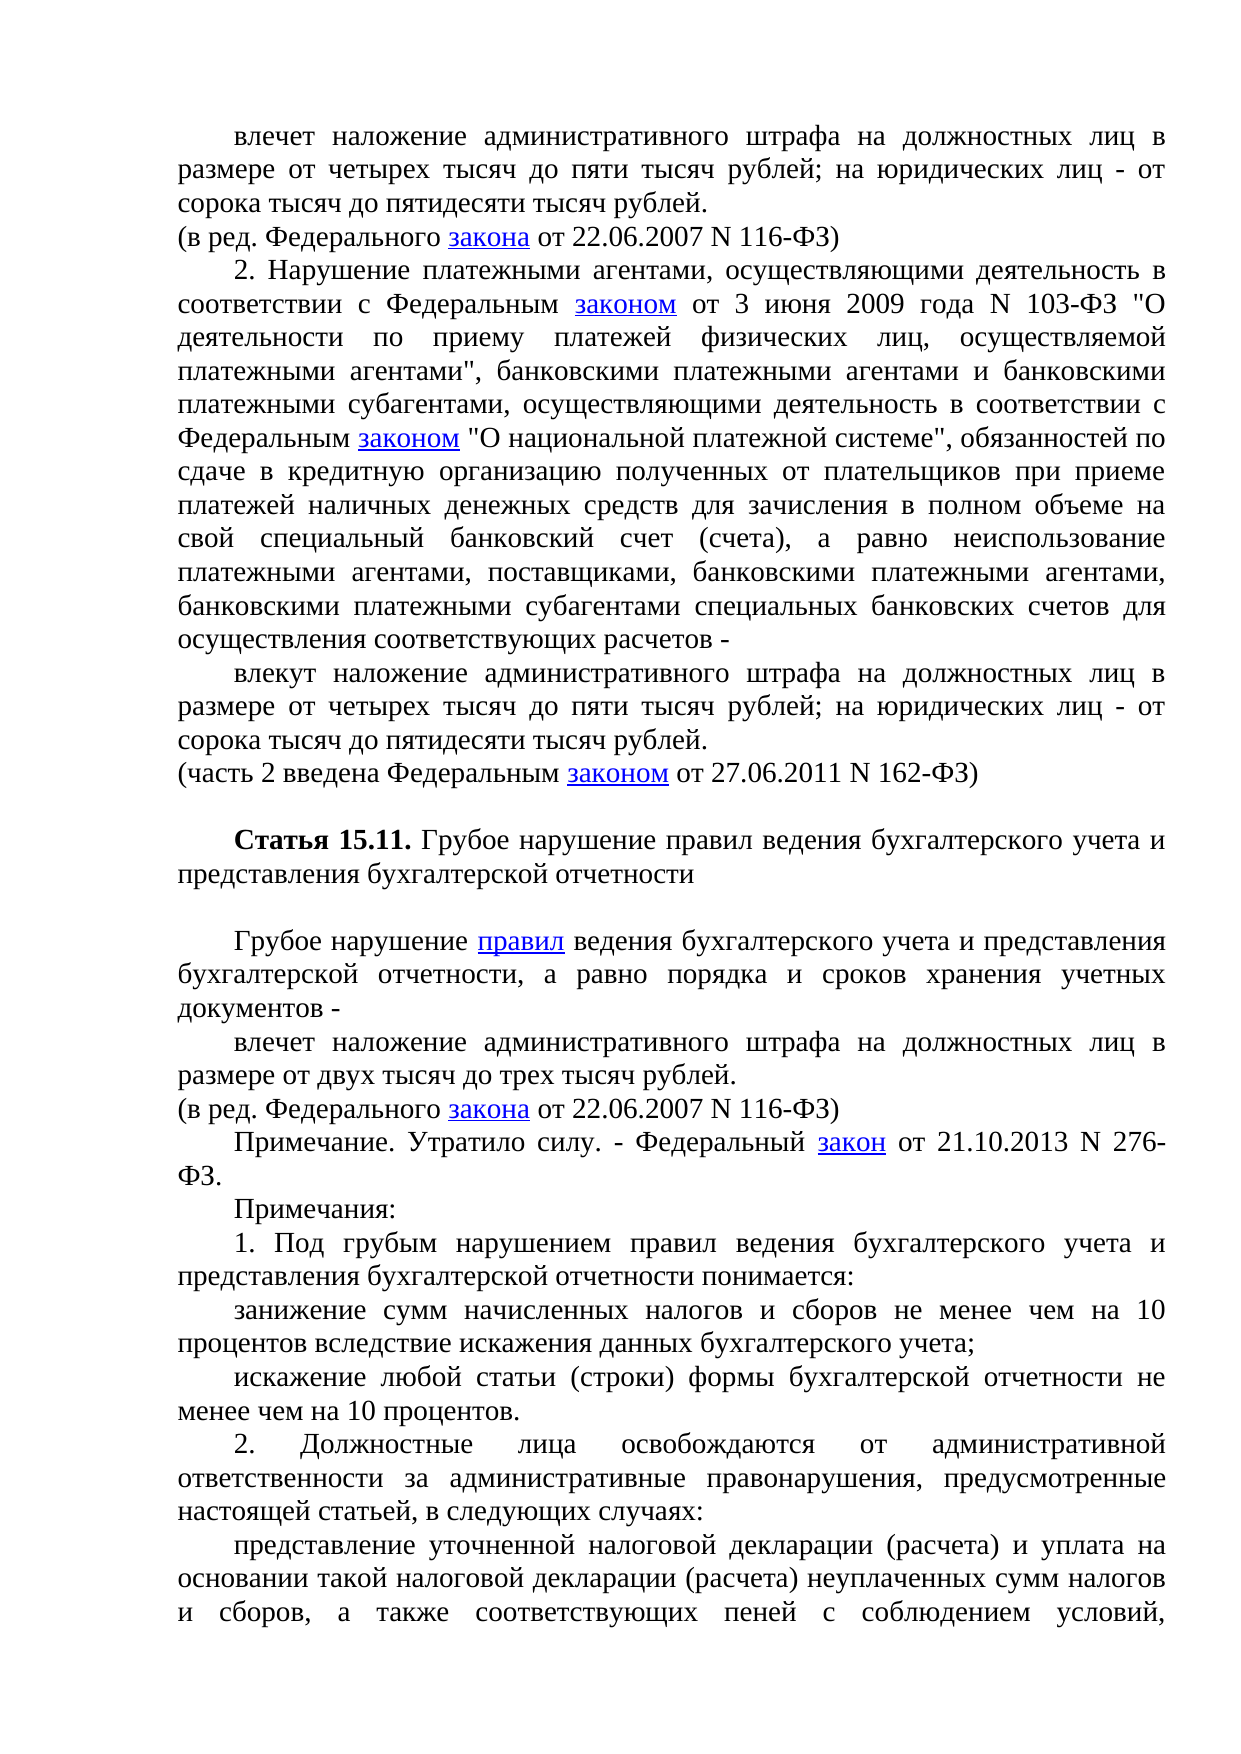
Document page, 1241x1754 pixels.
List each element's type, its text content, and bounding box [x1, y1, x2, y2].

text (в ред. Федерального закона от 22.06.2007 N 116-ФЗ) [177, 1091, 1167, 1124]
text (в ред. Федерального закона от 22.06.2007 N 116-ФЗ) [177, 219, 1167, 252]
text 1. Под грубым нарушением правил ведения бухгалтерского учета и представления бухгалтерской отчетности понимается: [177, 1225, 1167, 1292]
text влекут наложение административного штрафа на должностных лиц в размере от четырех тысяч до пяти тысяч рублей; на юридических лиц - от сорока тысяч до пятидесяти тысяч рублей. [177, 655, 1167, 755]
text 2. Нарушение платежными агентами, осуществляющими деятельность в соответствии с Федеральным законом от 3 июня 2009 года N 103-ФЗ "О деятельности по приему платежей физических лиц, осуществляемой платежными агентами", банковскими платежными агентами и банковскими платежными субагентами, осуществляющими деятельность в соответствии с Федеральным законом "О национальной платежной системе", обязанностей по сдаче в кредитную организацию полученных от плательщиков при приеме платежей наличных денежных средств для зачисления в полном объеме на свой специальный банковский счет (счета), а равно неиспользование платежными агентами, поставщиками, банковскими платежными агентами, банковскими платежными субагентами специальных банковских счетов для осуществления соответствующих расчетов - [177, 252, 1167, 655]
text Примечания: [177, 1191, 1167, 1225]
text 2. Должностные лица освобождаются от административной ответственности за административные правонарушения, предусмотренные настоящей статьей, в следующих случаях: [177, 1426, 1167, 1527]
text влечет наложение административного штрафа на должностных лиц в размере от двух тысяч до трех тысяч рублей. [177, 1024, 1167, 1091]
text Грубое нарушение правил ведения бухгалтерского учета и представления бухгалтерской отчетности, а равно порядка и сроков хранения учетных документов - [177, 923, 1167, 1024]
text занижение сумм начисленных налогов и сборов не менее чем на 10 процентов вследствие искажения данных бухгалтерского учета; [177, 1292, 1167, 1359]
text влечет наложение административного штрафа на должностных лиц в размере от четырех тысяч до пяти тысяч рублей; на юридических лиц - от сорока тысяч до пятидесяти тысяч рублей. [177, 118, 1167, 219]
text Статья 15.11. Грубое нарушение правил ведения бухгалтерского учета и представления бухгалтерской отчетности [177, 822, 1167, 889]
text искажение любой статьи (строки) формы бухгалтерской отчетности не менее чем на 10 процентов. [177, 1359, 1167, 1426]
text Примечание. Утратило силу. - Федеральный закон от 21.10.2013 N 276-ФЗ. [177, 1124, 1167, 1191]
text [177, 1527, 1167, 1627]
text (часть 2 введена Федеральным законом от 27.06.2011 N 162-ФЗ) [177, 755, 1167, 789]
